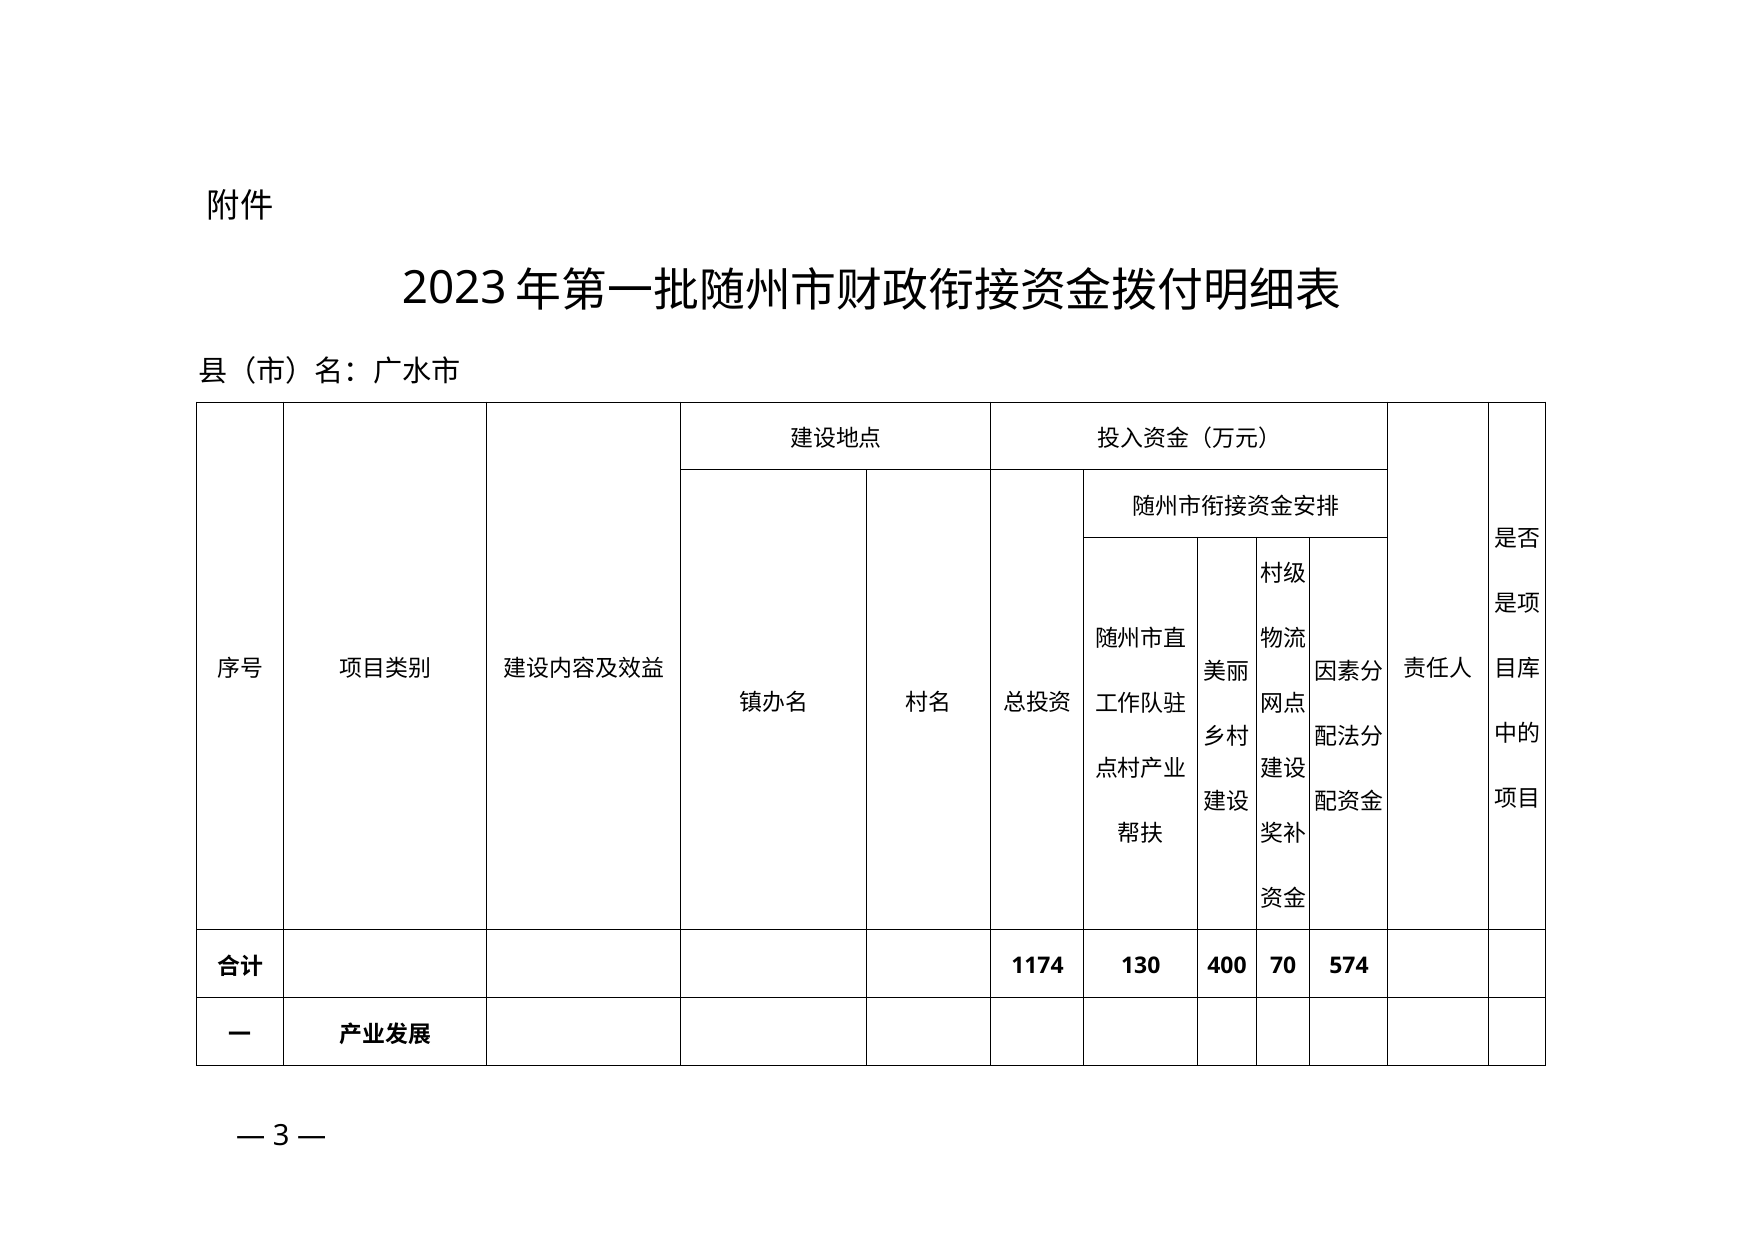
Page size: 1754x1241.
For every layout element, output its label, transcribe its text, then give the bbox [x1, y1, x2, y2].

table_cell 1174 [991, 930, 1083, 997]
table_cell 产业发展 [284, 998, 486, 1064]
table_cell 574 [1310, 930, 1387, 997]
table_cell 总投资 [991, 470, 1083, 929]
table_cell [1084, 998, 1197, 1064]
table_cell 是否是项目库中的项目 [1489, 403, 1545, 929]
table_cell 一 [197, 998, 283, 1064]
table_cell [867, 930, 990, 997]
table_cell 村名 [867, 470, 990, 929]
table_cell [867, 998, 990, 1064]
table_cell [1489, 998, 1545, 1064]
table_cell 随州市直 工作队驻点村产业帮扶 [1084, 538, 1197, 929]
table_cell 序号 [197, 403, 283, 929]
table_cell 项目类别 [284, 403, 486, 929]
table_cell 70 [1257, 930, 1309, 997]
table_cell [1388, 998, 1488, 1064]
table_cell [1310, 998, 1387, 1064]
table_cell [681, 998, 866, 1064]
table_cell 随州市衔接资金安排 [1084, 470, 1387, 537]
table_cell [1198, 998, 1256, 1064]
table_cell 合计 [197, 930, 283, 997]
table_cell 村级物流网点建设奖补资金 [1257, 538, 1309, 929]
table_cell 400 [1198, 930, 1256, 997]
table_cell 美丽乡村建设 [1198, 538, 1256, 929]
table_cell [1257, 998, 1309, 1064]
table_cell 责任人 [1388, 403, 1488, 929]
table_cell [991, 998, 1083, 1064]
table_cell [487, 930, 680, 997]
table_cell 投入资金（万元） [991, 403, 1387, 469]
table_cell [1489, 930, 1545, 997]
table_cell 因素分配法分配资金 [1310, 538, 1387, 929]
text 附件 [207, 171, 1535, 236]
table_cell 建设内容及效益 [487, 403, 680, 929]
table_cell [284, 930, 486, 997]
table_cell 建设地点 [681, 403, 990, 469]
table_cell [487, 998, 680, 1064]
table_cell 县（市）名：广水市 [196, 335, 1546, 402]
table_cell 130 [1084, 930, 1197, 997]
table_cell 镇办名 [681, 470, 866, 929]
table_header 2023年第一批随州市财政衔接资金拨付明细表 [196, 236, 1546, 335]
table_cell [681, 930, 866, 997]
table_cell [1388, 930, 1488, 997]
